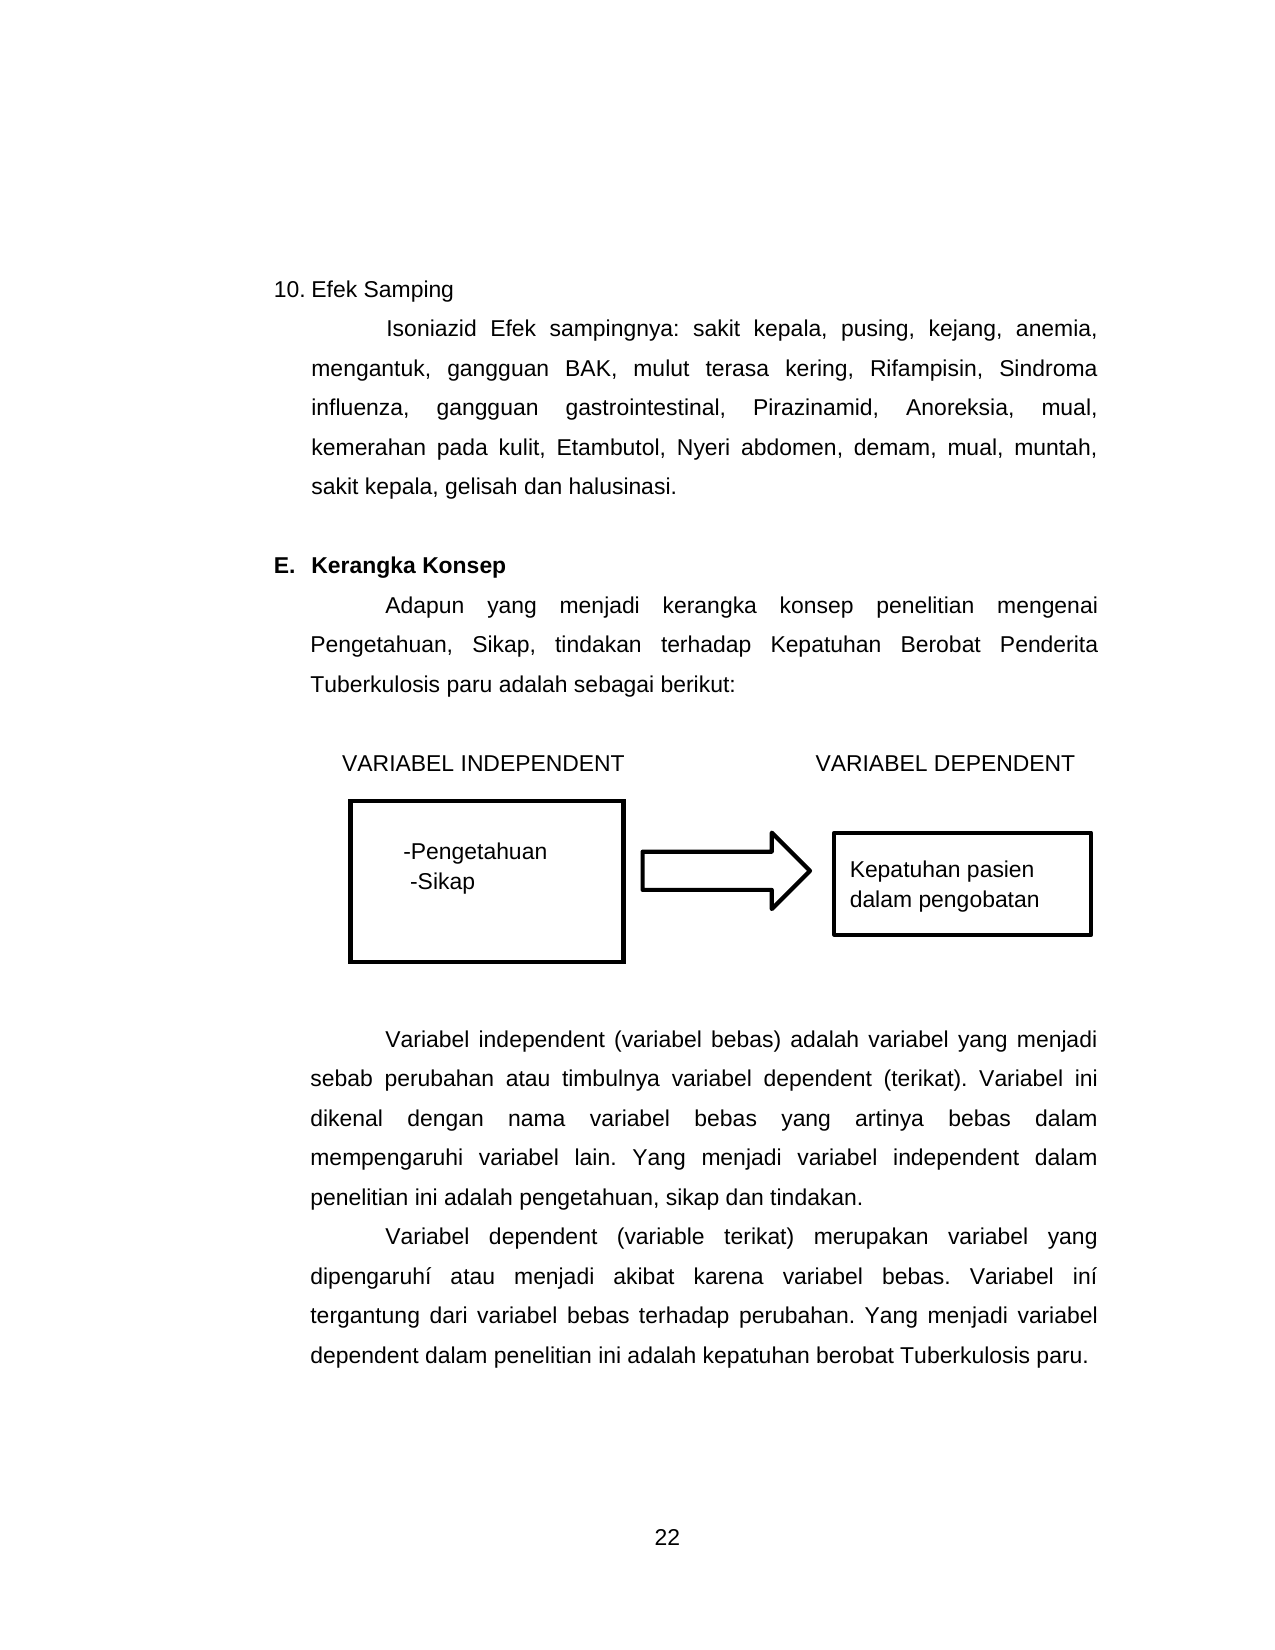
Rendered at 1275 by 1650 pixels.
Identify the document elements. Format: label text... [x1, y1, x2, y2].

text Variabel independent (variabel bebas) adalah variabel yang menjadi sebab perubahan atau timbulnya variabel dependent (terikat). Variabel ini dikenal dengan nama variabel bebas yang artinya bebas dalam mempengaruhi variabel lain. Yang menjadi variabel independent dalam penelitian ini adalah pengetahuan, sikap dan tindakan. [310, 1026, 1098, 1210]
subtitle Kerangka Konsep [274, 552, 1098, 578]
list Efek Samping [274, 276, 1098, 302]
text Adapun yang menjadi kerangka konsep penelitian mengenai Pengetahuan, Sikap, tindakan terhadap Kepatuhan Berobat Penderita Tuberkulosis paru adalah sebagai berikut: [310, 592, 1098, 697]
text Variabel dependent (variable terikat) merupakan variabel yang dipengaruhí atau menjadi akibat karena variabel bebas. Variabel iní tergantung dari variabel bebas terhadap perubahan. Yang menjadi variabel dependent dalam penelitian ini adalah kepatuhan berobat Tuberkulosis paru. [310, 1223, 1098, 1368]
text VARIABEL INDEPENDENT VARIABEL DEPENDENT [310, 749, 1098, 776]
list Isoniazid Efek sampingnya: sakit kepala, pusing, kejang, anemia, mengantuk, gangguan BAK, mulut terasa kering, Rifampisin, Sindroma influenza, gangguan gastrointestinal, Pirazinamid, Anoreksia, mual, kemerahan pada kulit, Etambutol, Nyeri abdomen, demam, mual, muntah, sakit kepala, gelisah dan halusinasi. [311, 315, 1098, 499]
